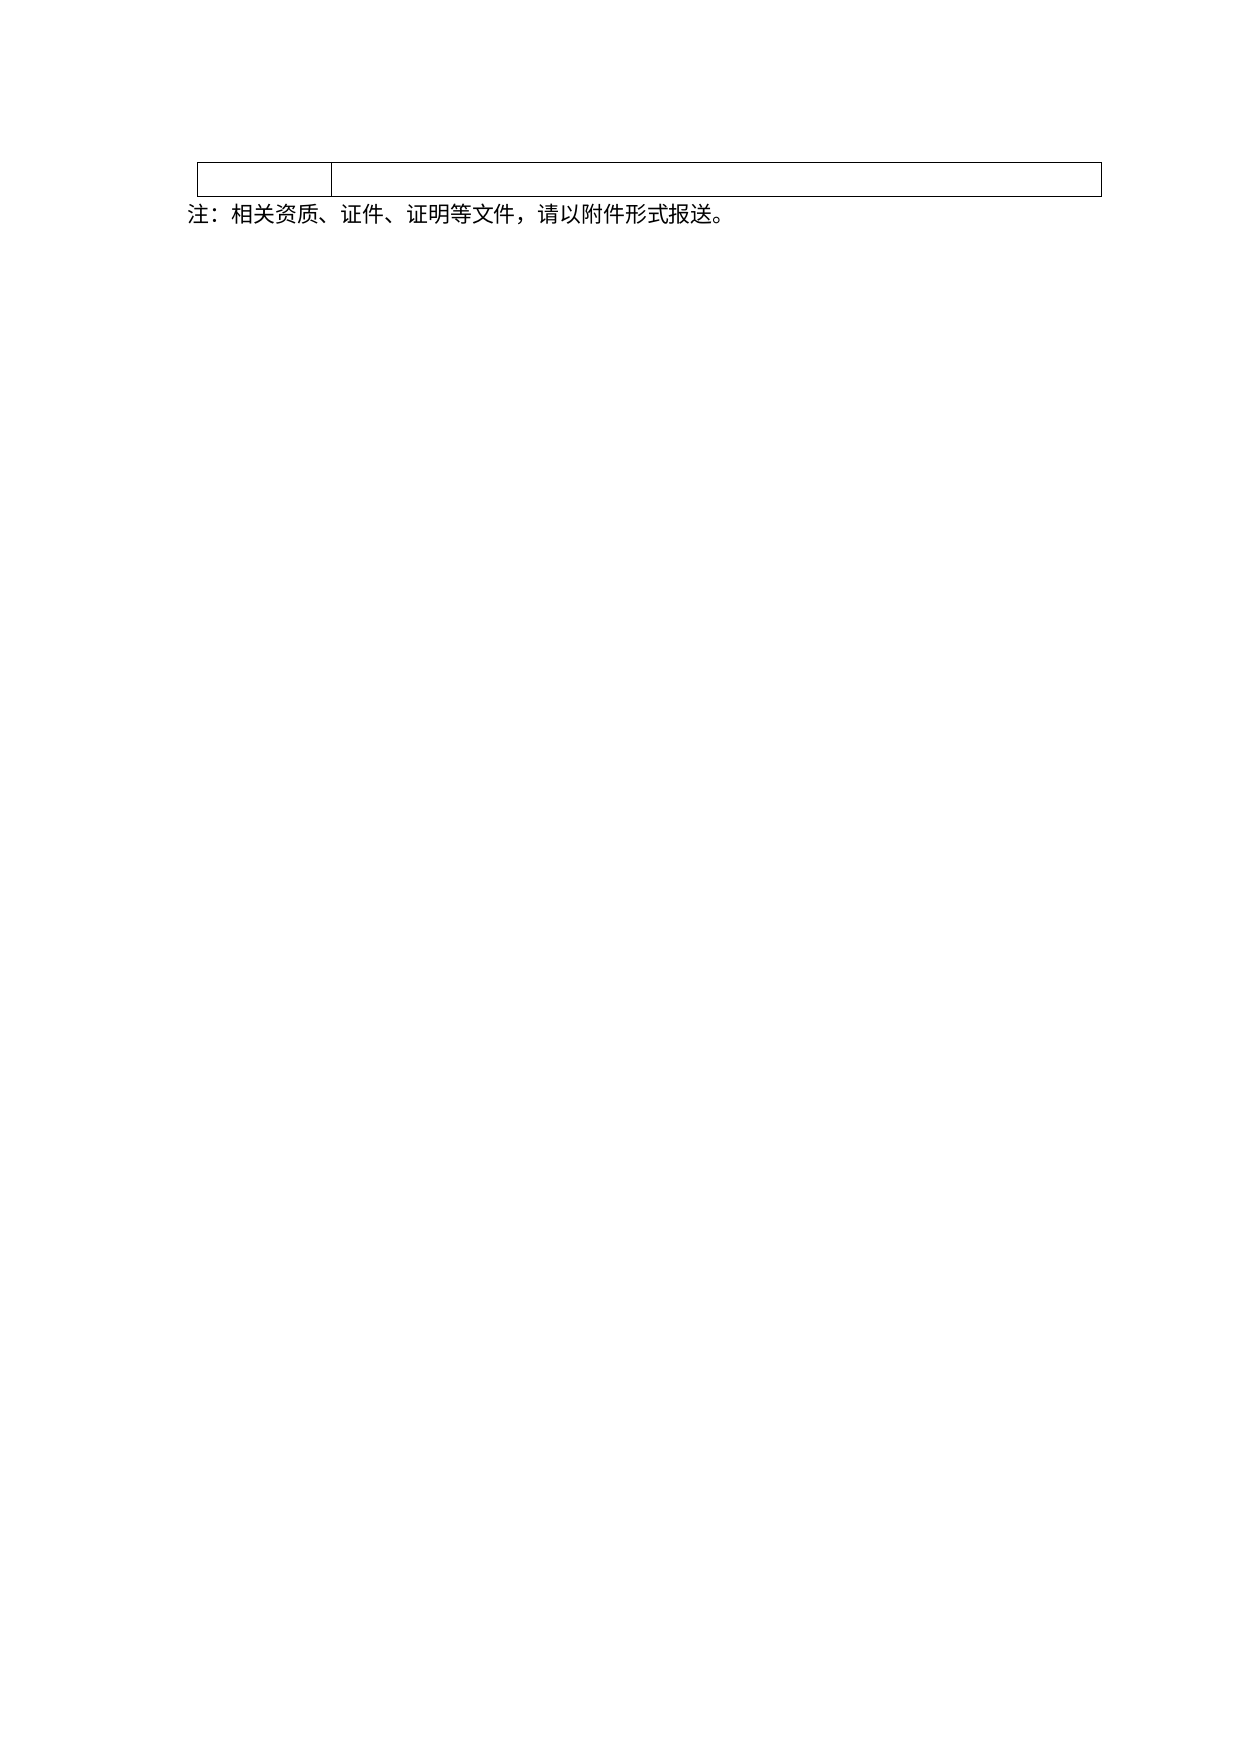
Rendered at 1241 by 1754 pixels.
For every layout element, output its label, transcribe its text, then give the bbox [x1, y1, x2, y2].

table_cell 备注 [198, 163, 331, 196]
table_cell [332, 163, 1101, 196]
text 注：相关资质、证件、证明等文件，请以附件形式报送。 [187, 197, 1053, 229]
